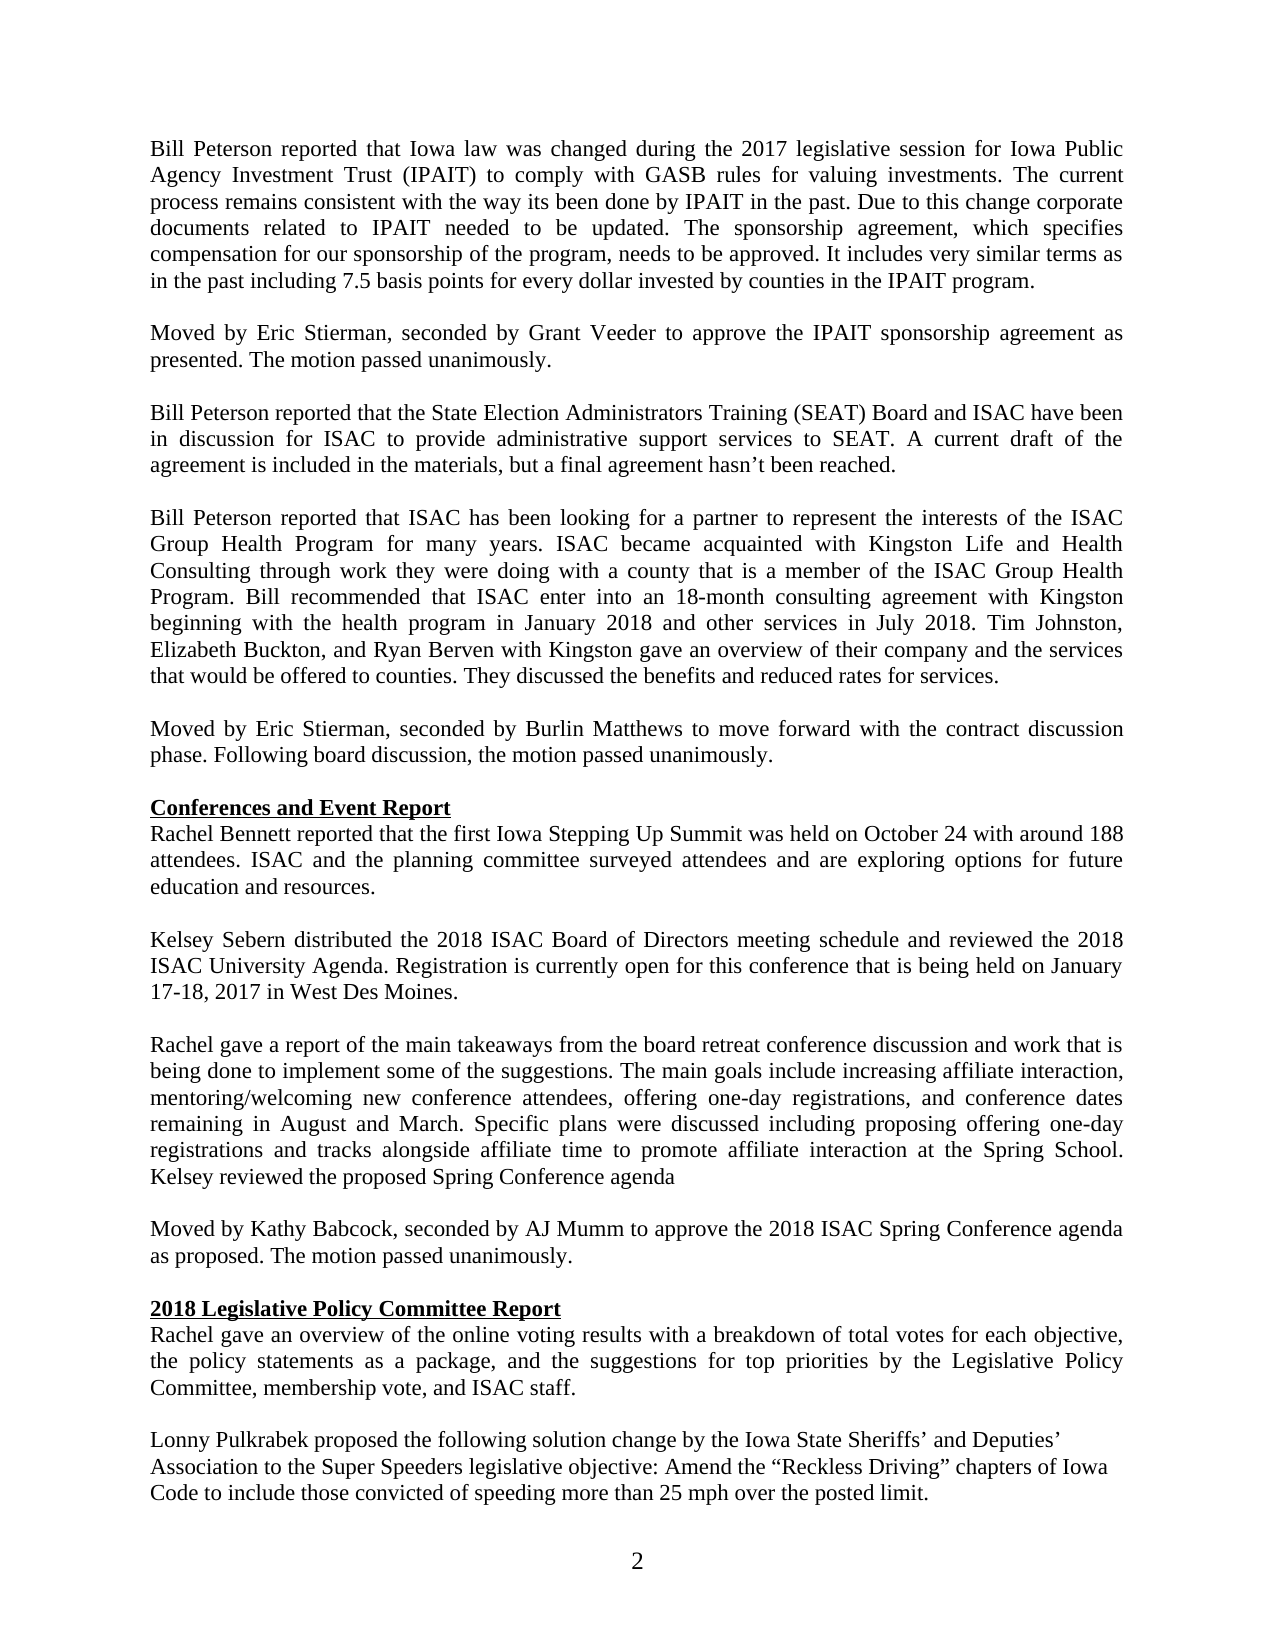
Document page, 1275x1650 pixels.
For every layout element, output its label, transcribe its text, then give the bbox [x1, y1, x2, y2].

text 2018 Legislative Policy Committee Report [150, 1294, 1125, 1321]
text Moved by Eric Stierman, seconded by Grant Veeder to approve the IPAIT sponsorship agreement as presented. The motion passed unanimously. [150, 319, 1125, 372]
text Bill Peterson reported that ISAC has been looking for a partner to represent the interests of the ISAC Group Health Program for many years. ISAC became acquainted with Kingston Life and Health Consulting through work they were doing with a county that is a member of the ISAC Group Health Program. Bill recommended that ISAC enter into an 18-month consulting agreement with Kingston beginning with the health program in January 2018 and other services in July 2018. Tim Johnston, Elizabeth Buckton, and Ryan Berven with Kingston gave an overview of their company and the services that would be offered to counties. They discussed the benefits and reduced rates for services. [150, 504, 1125, 688]
text Rachel Bennett reported that the first Iowa Stepping Up Summit was held on October 24 with around 188 attendees. ISAC and the planning committee surveyed attendees and are exploring options for future education and resources. [150, 820, 1125, 899]
text Kelsey Sebern distributed the 2018 ISAC Board of Directors meeting schedule and reviewed the 2018 ISAC University Agenda. Registration is currently open for this conference that is being held on January 17-18, 2017 in West Des Moines. [150, 926, 1125, 1005]
text Bill Peterson reported that the State Election Administrators Training (SEAT) Board and ISAC have been in discussion for ISAC to provide administrative support services to SEAT. A current draft of the agreement is included in the materials, but a final agreement hasn’t been reached. [150, 398, 1125, 478]
text Moved by Kathy Babcock, seconded by AJ Mumm to approve the 2018 ISAC Spring Conference agenda as proposed. The motion passed unanimously. [150, 1216, 1125, 1268]
text Rachel gave a report of the main takeaways from the board retreat conference discussion and work that is being done to implement some of the suggestions. The main goals include increasing affiliate interaction, mentoring/welcoming new conference attendees, offering one-day registrations, and conference dates remaining in August and March. Specific plans were discussed including proposing offering one-day registrations and tracks alongside affiliate time to promote affiliate interaction at the Spring School. Kelsey reviewed the proposed Spring Conference agenda [150, 1031, 1125, 1189]
text Rachel gave an overview of the online voting results with a breakdown of total votes for each objective, the policy statements as a package, and the suggestions for top priorities by the Legislative Policy Committee, membership vote, and ISAC staff. [150, 1321, 1125, 1400]
text Lonny Pulkrabek proposed the following solution change by the Iowa State Sheriffs’ and Deputies’ Association to the Super Speeders legislative objective: Amend the “Reckless Driving” chapters of Iowa Code to include those convicted of speeding more than 25 mph over the posted limit. [150, 1426, 1125, 1505]
text Moved by Eric Stierman, seconded by Burlin Matthews to move forward with the contract discussion phase. Following board discussion, the motion passed unanimously. [150, 715, 1125, 767]
text Bill Peterson reported that Iowa law was changed during the 2017 legislative session for Iowa Public Agency Investment Trust (IPAIT) to comply with GASB rules for valuing investments. The current process remains consistent with the way its been done by IPAIT in the past. Due to this change corporate documents related to IPAIT needed to be updated. The sponsorship agreement, which specifies compensation for our sponsorship of the program, needs to be approved. It includes very similar terms as in the past including 7.5 basis points for every dollar invested by counties in the IPAIT program. [150, 135, 1125, 293]
text Conferences and Event Report [150, 794, 1125, 820]
